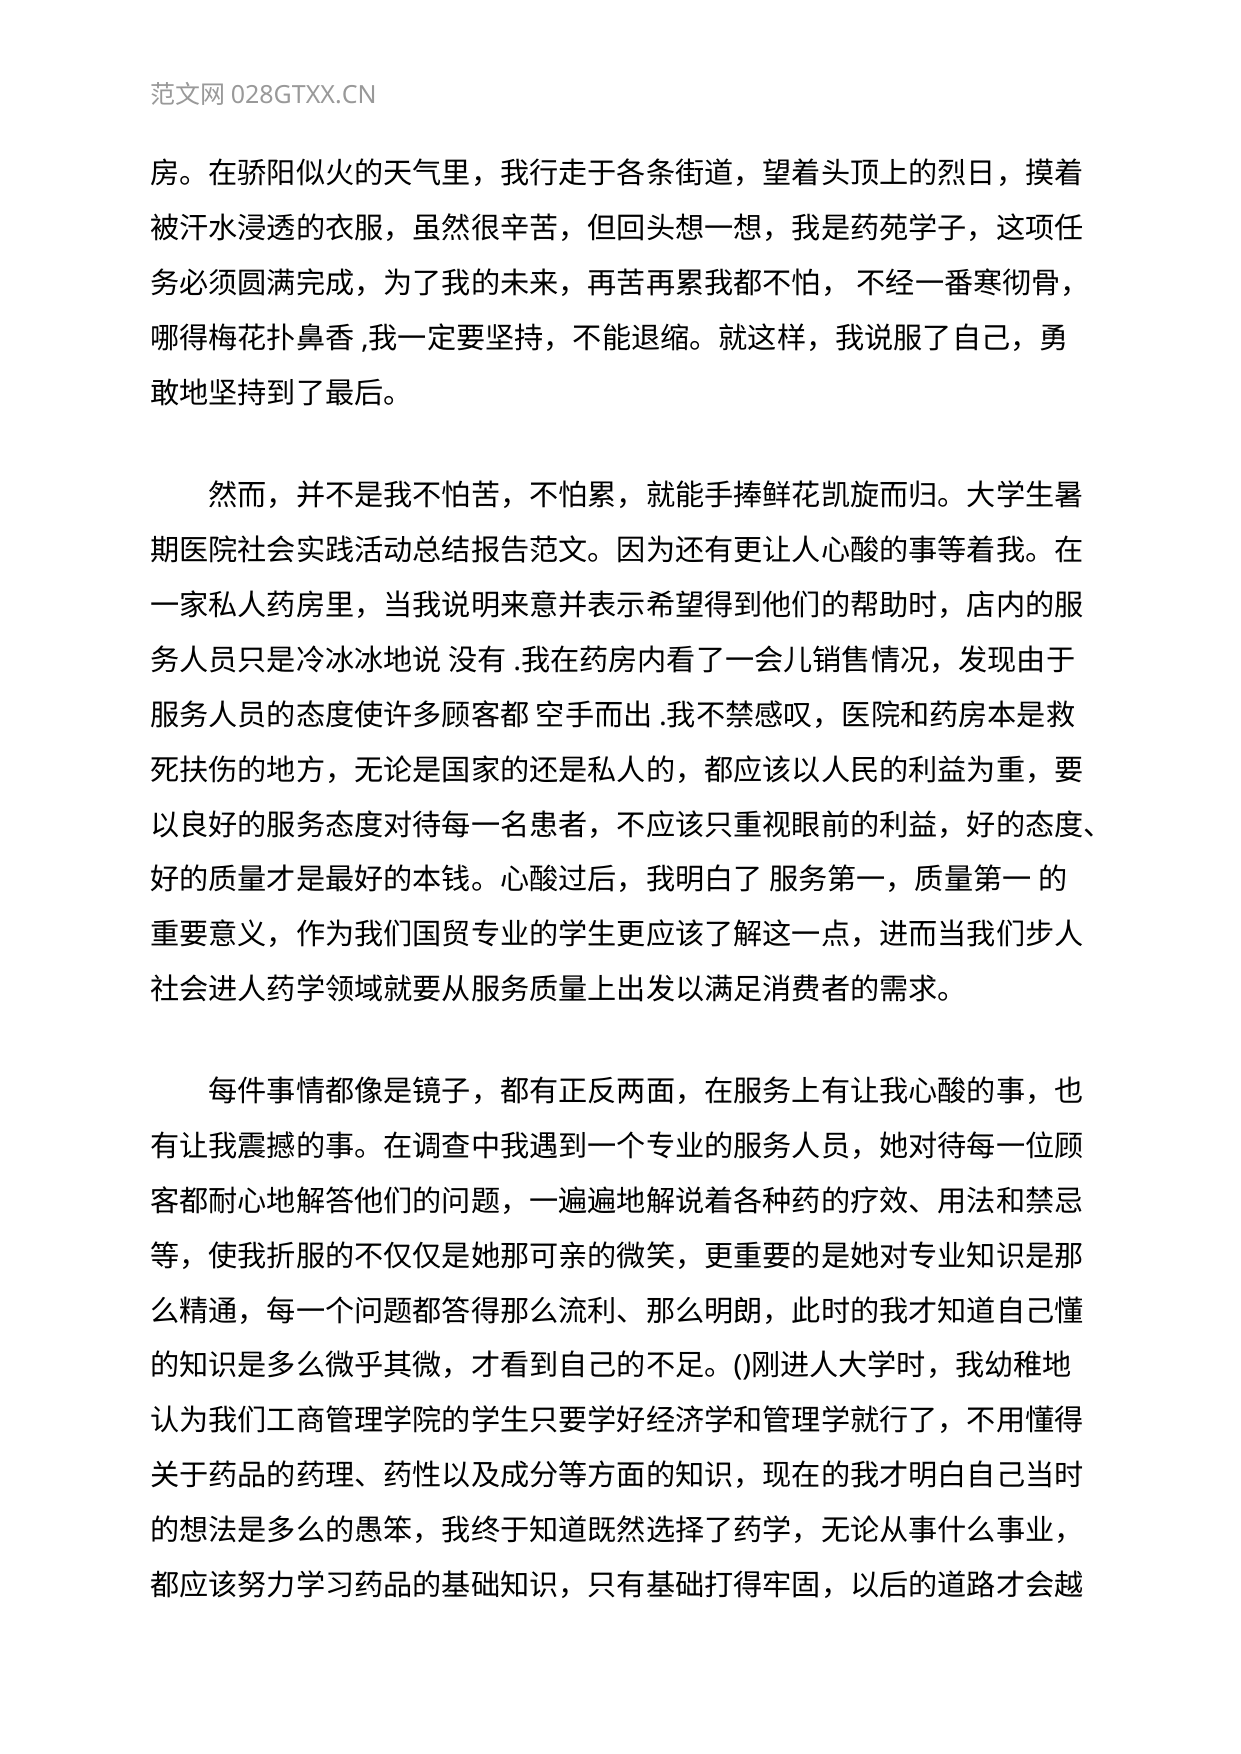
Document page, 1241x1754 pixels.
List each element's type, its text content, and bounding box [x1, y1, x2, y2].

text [150, 150, 1090, 412]
text 然而，并不是我不怕苦，不怕累，就能手捧鲜花凯旋而归。大学生暑期医院社会实践活动总结报告范文。因为还有更让人心酸的事等着我。在一家私人药房里，当我说明来意并表示希望得到他们的帮助时，店内的服务人员只是冷冰冰地说 没有 .我在药房内看了一会儿销售情况，发现由于服务人员的态度使许多顾客都 空手而出 .我不禁感叹，医院和药房本是救死扶伤的地方，无论是国家的还是私人的，都应该以人民的利益为重，要以良好的服务态度对待每一名患者，不应该只重视眼前的利益，好的态度、好的质量才是最好的本钱。心酸过后，我明白了 服务第一，质量第一 的重要意义，作为我们国贸专业的学生更应该了解这一点，进而当我们步人社会进人药学领域就要从服务质量上出发以满足消费者的需求。 [150, 471, 1090, 1008]
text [150, 1067, 1090, 1604]
